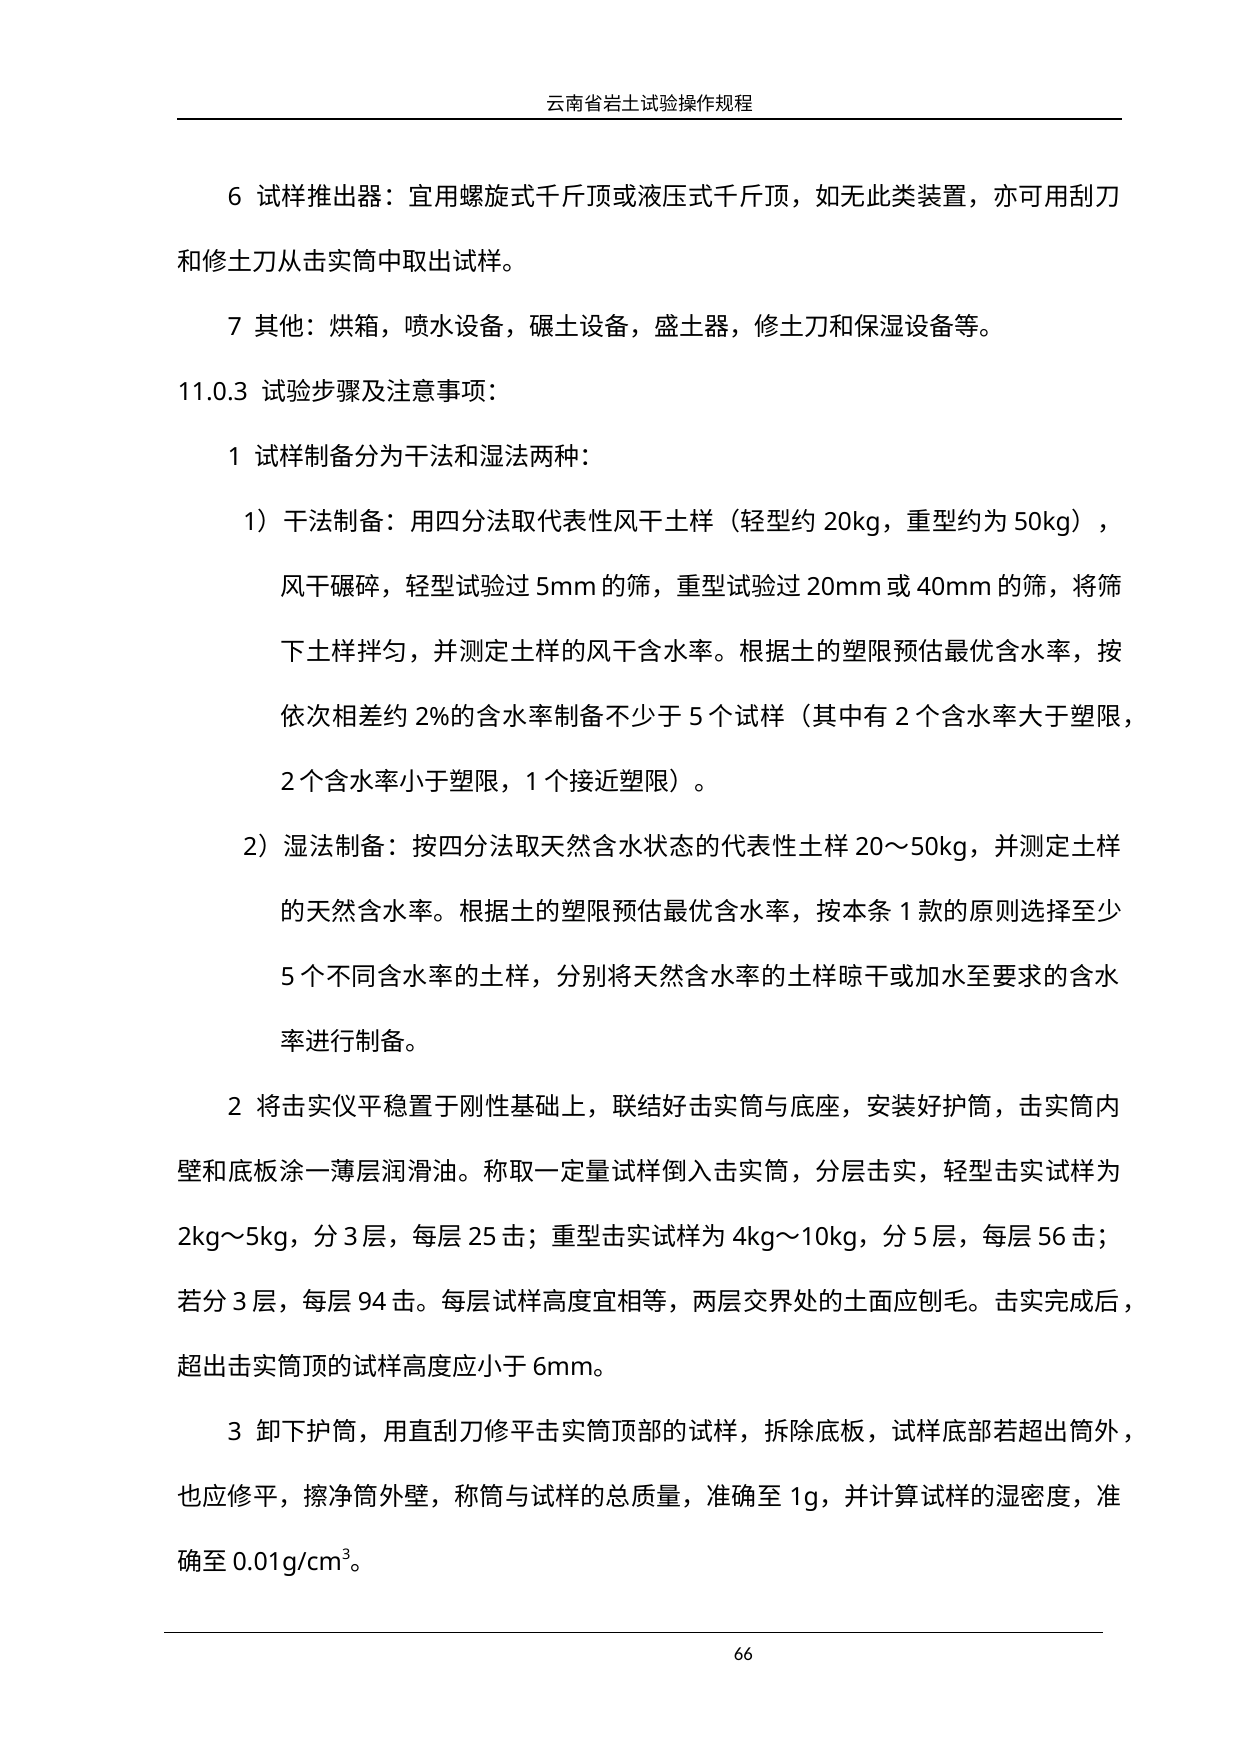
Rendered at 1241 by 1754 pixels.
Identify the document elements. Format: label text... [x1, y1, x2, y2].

text 11.0.3 试验步骤及注意事项： [177, 357, 1122, 422]
text 3 卸下护筒，用直刮刀修平击实筒顶部的试样，拆除底板，试样底部若超出筒外，也应修平，擦净筒外壁，称筒与试样的总质量，准确至1g，并计算试样的湿密度，准确至0.01g/cm3。 [177, 1397, 1122, 1592]
text 7 其他：烘箱，喷水设备，碾土设备，盛土器，修土刀和保湿设备等。 [177, 292, 1122, 357]
text 1）干法制备：用四分法取代表性风干土样（轻型约20kg，重型约为50kg），风干碾碎，轻型试验过5mm的筛，重型试验过20mm或40mm的筛，将筛下土样拌匀，并测定土样的风干含水率。根据土的塑限预估最优含水率，按依次相差约2%的含水率制备不少于5个试样（其中有2个含水率大于塑限，2个含水率小于塑限，1个接近塑限）。 [243, 487, 1122, 812]
text 6 试样推出器：宜用螺旋式千斤顶或液压式千斤顶，如无此类装置，亦可用刮刀和修土刀从击实筒中取出试样。 [177, 162, 1122, 292]
text 2 将击实仪平稳置于刚性基础上，联结好击实筒与底座，安装好护筒，击实筒内壁和底板涂一薄层润滑油。称取一定量试样倒入击实筒，分层击实，轻型击实试样为2kg～5kg，分3层，每层25击；重型击实试样为4kg～10kg，分5层，每层56击；若分3层，每层94击。每层试样高度宜相等，两层交界处的土面应刨毛。击实完成后，超出击实筒顶的试样高度应小于6mm。 [177, 1072, 1122, 1397]
text 2）湿法制备：按四分法取天然含水状态的代表性土样20～50kg，并测定土样的天然含水率。根据土的塑限预估最优含水率，按本条1款的原则选择至少5个不同含水率的土样，分别将天然含水率的土样晾干或加水至要求的含水率进行制备。 [243, 812, 1122, 1072]
text 1 试样制备分为干法和湿法两种： [177, 422, 1122, 487]
